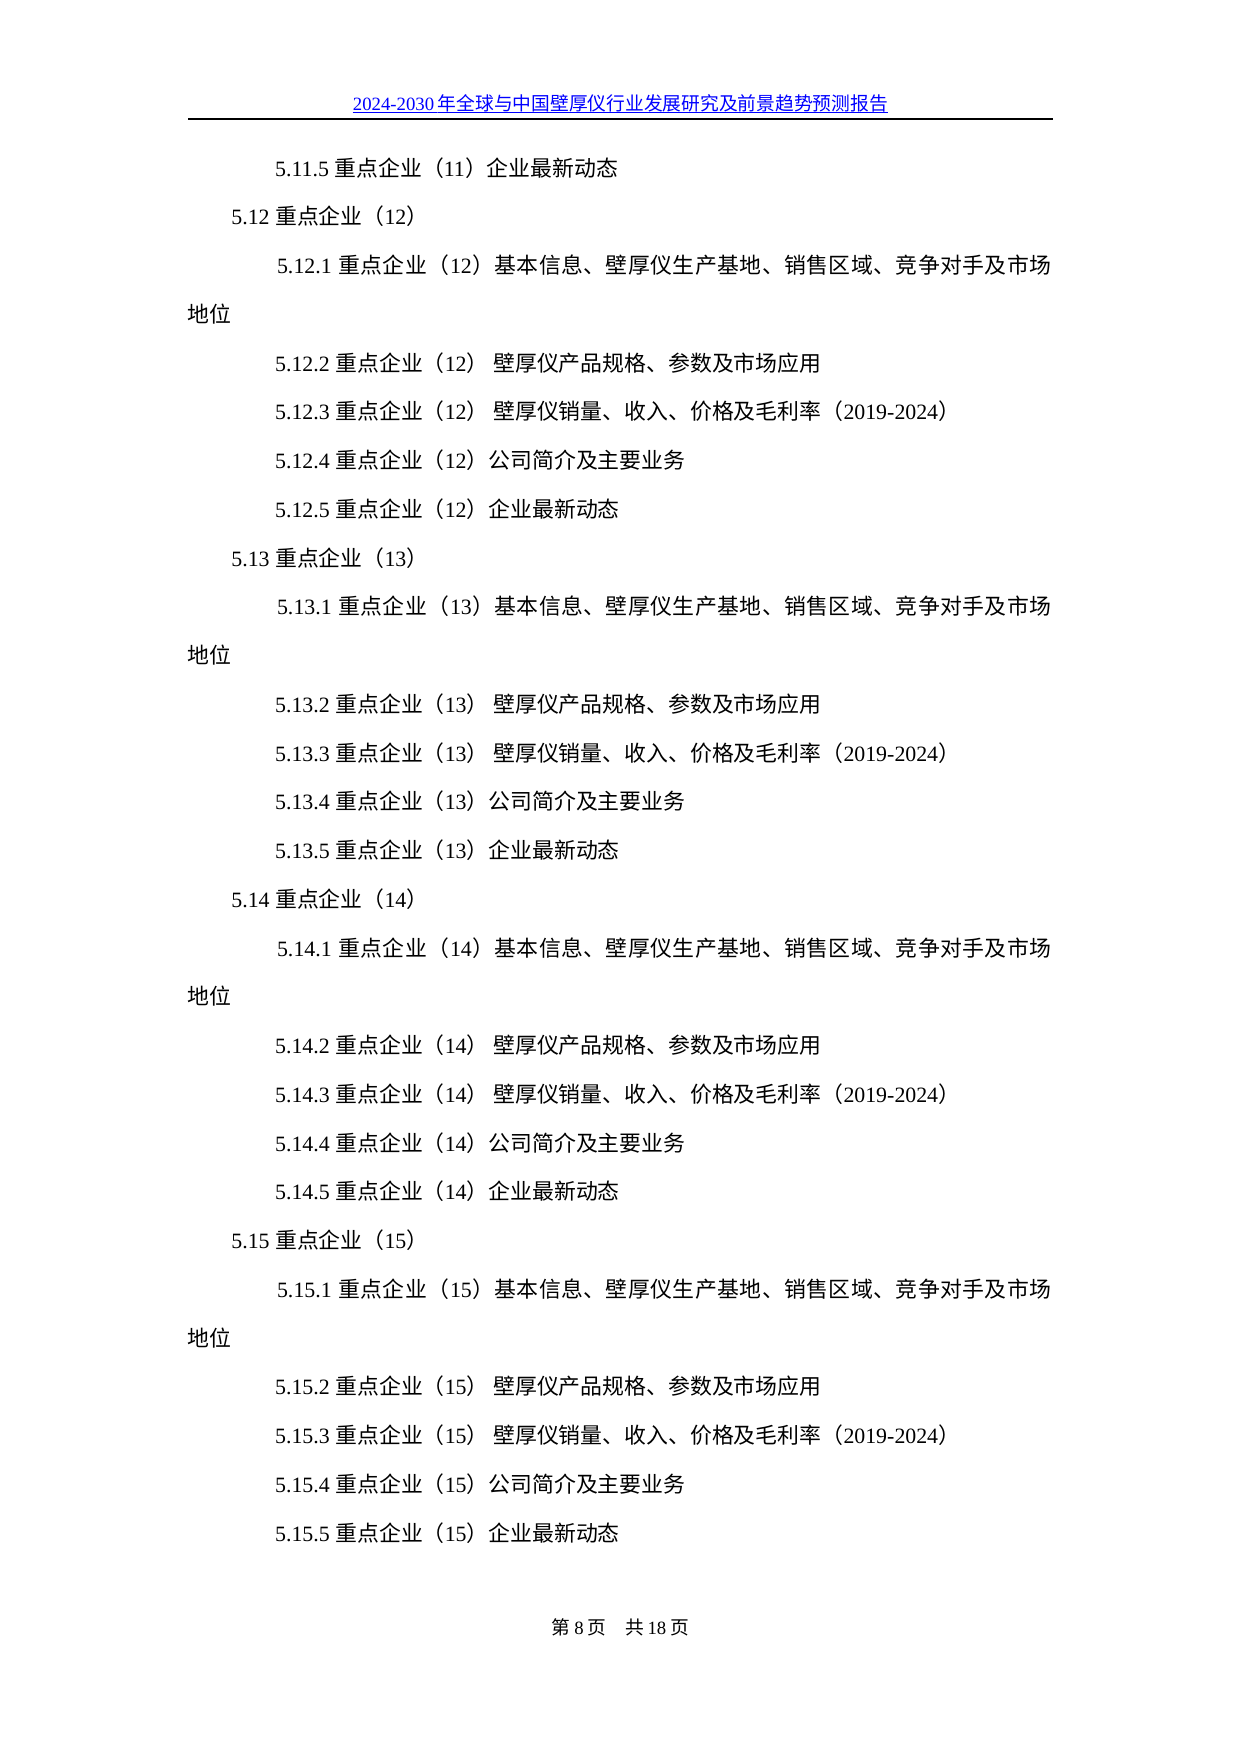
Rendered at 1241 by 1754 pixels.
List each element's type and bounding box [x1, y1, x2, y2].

text [187, 150, 1053, 1548]
